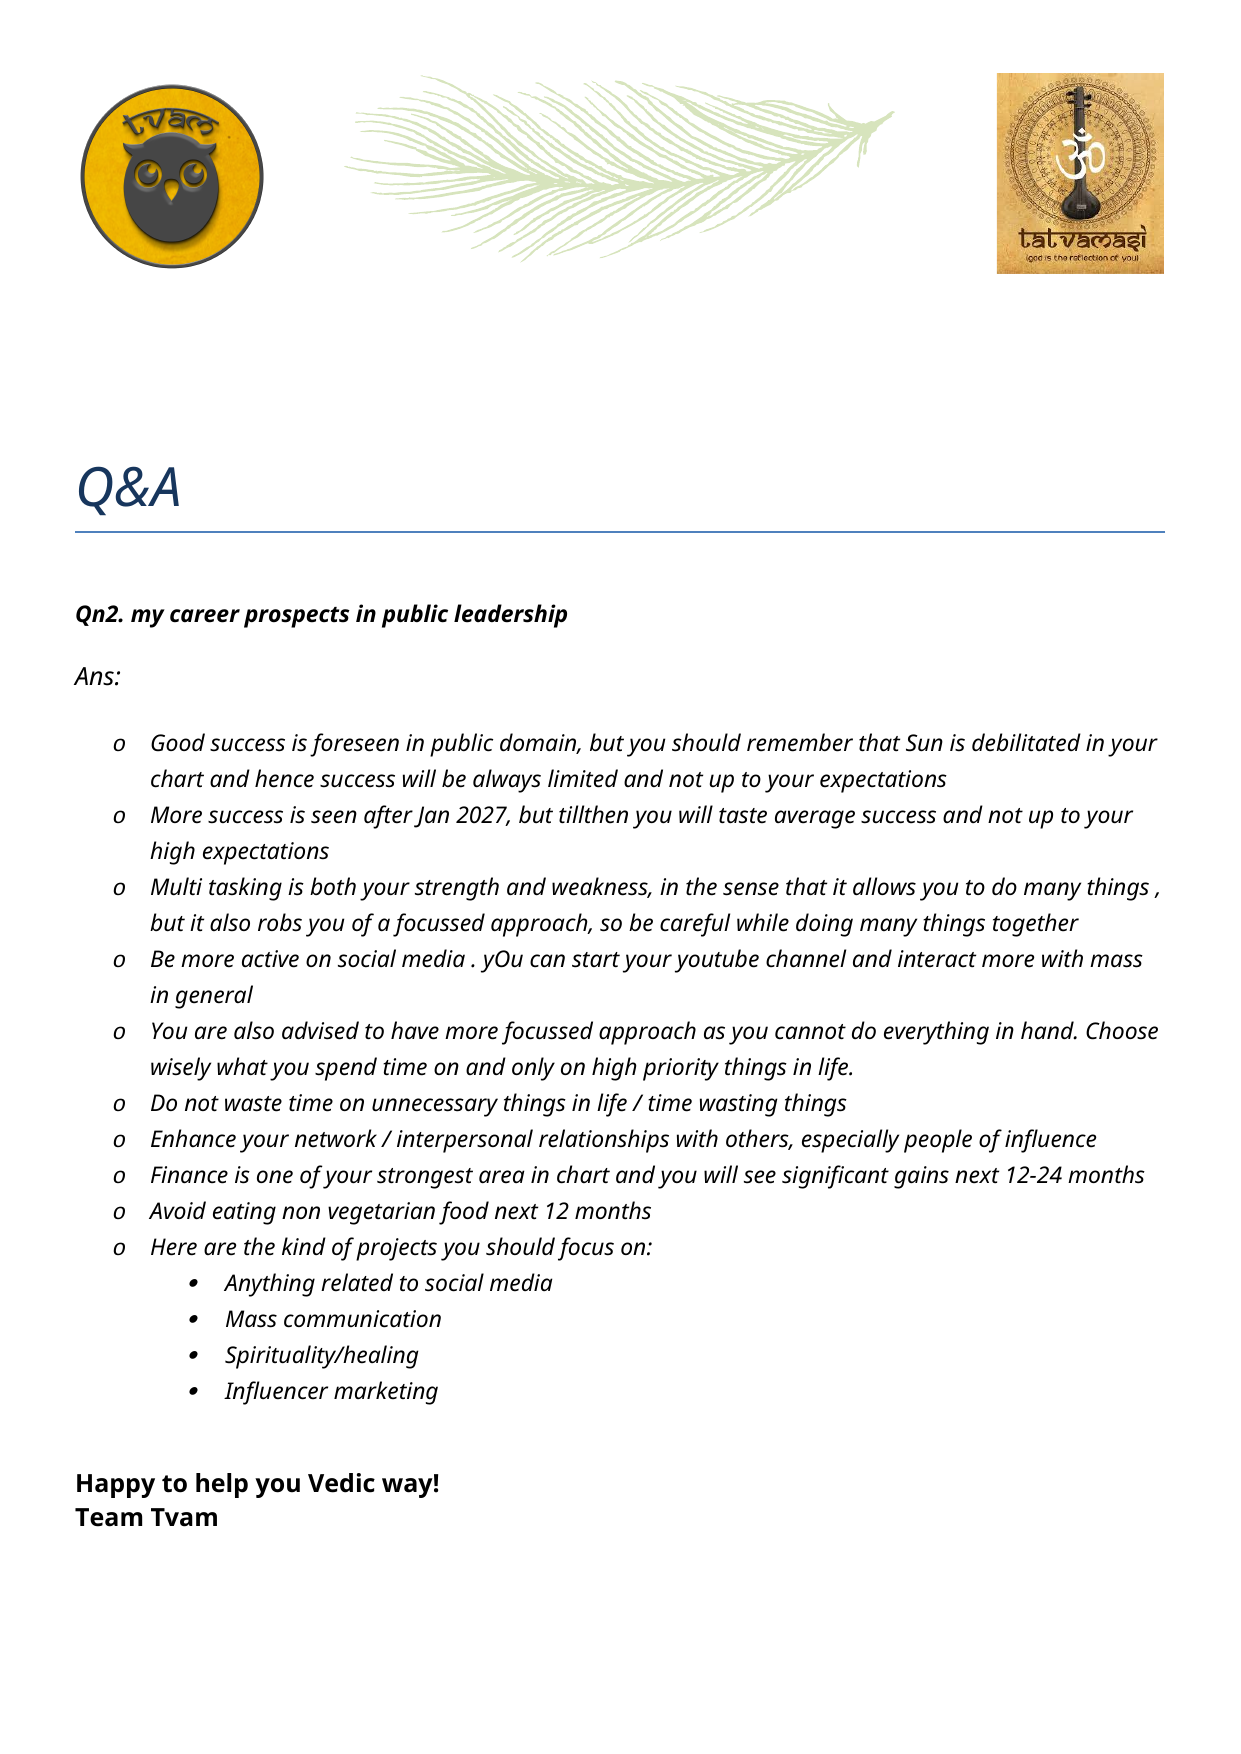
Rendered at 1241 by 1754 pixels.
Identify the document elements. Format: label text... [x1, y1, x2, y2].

text Ans: [75, 659, 1165, 693]
list Here are the kind of projects you should focus on: [112, 1231, 1165, 1262]
list Mass communication [187, 1303, 1165, 1334]
list Enhance your network / interpersonal relationships with others, especially people of influence [112, 1123, 1165, 1154]
list Anything related to social media [187, 1267, 1165, 1298]
picture [996, 73, 1164, 274]
picture [75, 81, 267, 274]
list Avoid eating non vegetarian food next 12 months [112, 1195, 1165, 1226]
text Team Tvam [75, 1499, 1165, 1534]
text Happy to help you Vedic way! [75, 1466, 1165, 1499]
list Multi tasking is both your strength and weakness, in the sense that it allows you to do many things , but it also robs you of a focussed approach, so be careful while doing many things together [112, 871, 1165, 938]
title Q&A [75, 449, 1165, 531]
list You are also advised to have more focussed approach as you cannot do everything in hand. Choose wisely what you spend time on and only on high priority things in life. [112, 1015, 1165, 1082]
list Finance is one of your strongest area in chart and you will see significant gains next 12-24 months [112, 1159, 1165, 1190]
list Influencer marketing [187, 1375, 1165, 1406]
text Qn2. my career prospects in public leadership [75, 598, 1165, 629]
list Do not waste time on unnecessary things in life / time wasting things [112, 1087, 1165, 1118]
list Spirituality/healing [187, 1339, 1165, 1370]
list Be more active on social media . yOu can start your youtube channel and interact more with mass in general [112, 943, 1165, 1010]
list Good success is foreseen in public domain, but you should remember that Sun is debilitated in your chart and hence success will be always limited and not up to your expectations [112, 727, 1165, 794]
list More success is seen after Jan 2027, but tillthen you will taste average success and not up to your high expectations [112, 799, 1165, 866]
